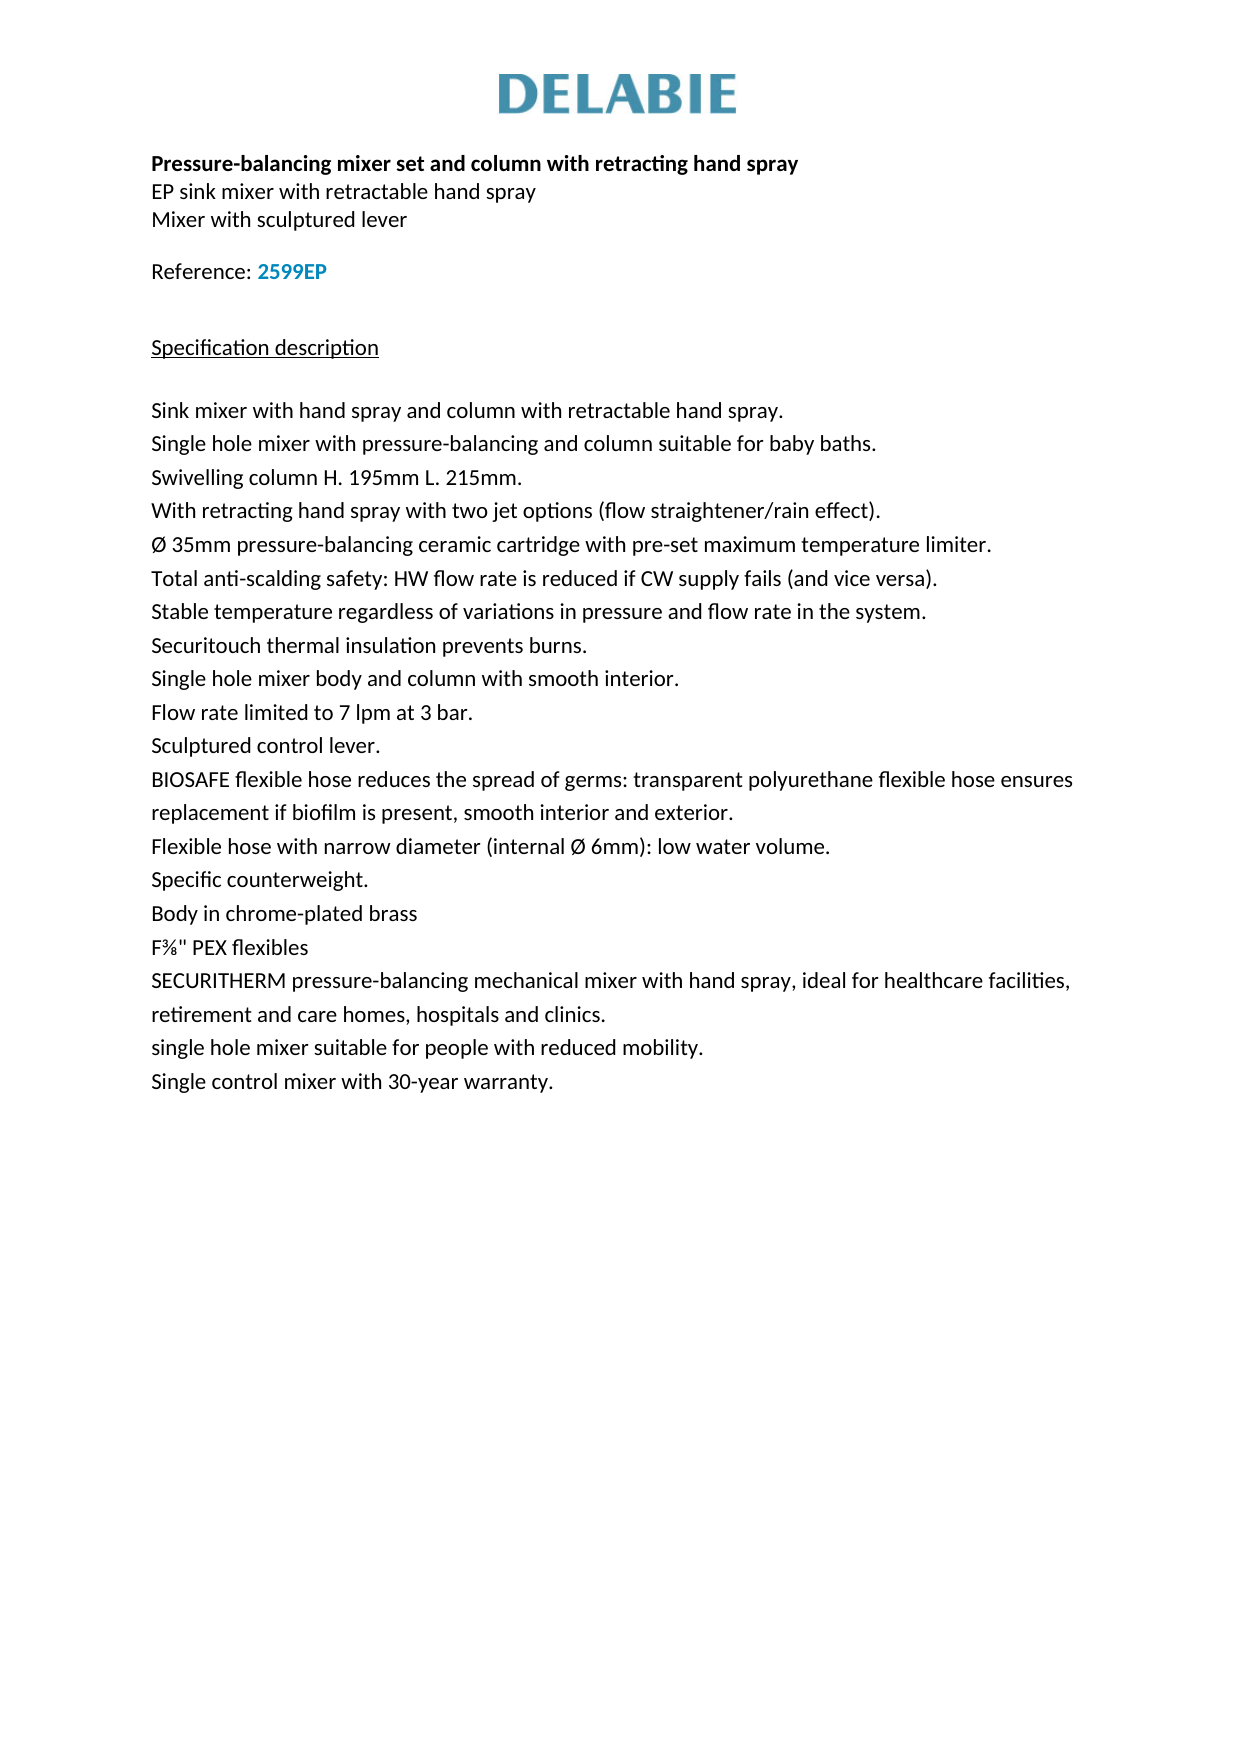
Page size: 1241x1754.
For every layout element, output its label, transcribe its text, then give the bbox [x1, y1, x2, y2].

text Body in chrome-plated brass [151, 899, 1084, 927]
text Securitouch thermal insulation prevents burns. [151, 631, 1084, 659]
text Swivelling column H. 195mm L. 215mm. [151, 463, 1084, 491]
text Flexible hose with narrow diameter (internal Ø 6mm): low water volume. [151, 832, 1084, 860]
text Stable temperature regardless of variations in pressure and flow rate in the system. [151, 597, 1084, 625]
text Single hole mixer with pressure-balancing and column suitable for baby baths. [151, 429, 1084, 458]
text Sculptured control lever. [151, 731, 1084, 759]
text Mixer with sculptured lever [151, 205, 1084, 233]
text F⅜" PEX flexibles [151, 933, 1084, 961]
text With retracting hand spray with two jet options (flow straightener/rain effect). [151, 497, 1084, 525]
text Total anti-scalding safety: HW flow rate is reduced if CW supply fails (and vice versa). [151, 564, 1084, 592]
text SECURITHERM pressure-balancing mechanical mixer with hand spray, ideal for healthcare facilities, retirement and care homes, hospitals and clinics. [151, 966, 1084, 1028]
text Specific counterweight. [151, 866, 1084, 894]
text Single hole mixer body and column with smooth interior. [151, 664, 1084, 692]
text Sink mixer with hand spray and column with retractable hand spray. [151, 396, 1084, 424]
text BIOSAFE flexible hose reduces the spread of germs: transparent polyurethane flexible hose ensures replacement if biofilm is present, smooth interior and exterior. [151, 765, 1084, 827]
text Single control mixer with 30-year warranty. [151, 1067, 1084, 1095]
text Flow rate limited to 7 lpm at 3 bar. [151, 698, 1084, 726]
text EP sink mixer with retractable hand spray [151, 177, 1084, 205]
text Specification description [151, 333, 1084, 361]
text Ø 35mm pressure-balancing ceramic cartridge with pre-set maximum temperature limiter. [151, 530, 1084, 558]
text single hole mixer suitable for people with reduced mobility. [151, 1033, 1084, 1061]
text Pressure-balancing mixer set and column with retracting hand spray [151, 149, 1084, 177]
text Reference: 2599EP [151, 257, 1084, 285]
picture [497, 74, 738, 114]
